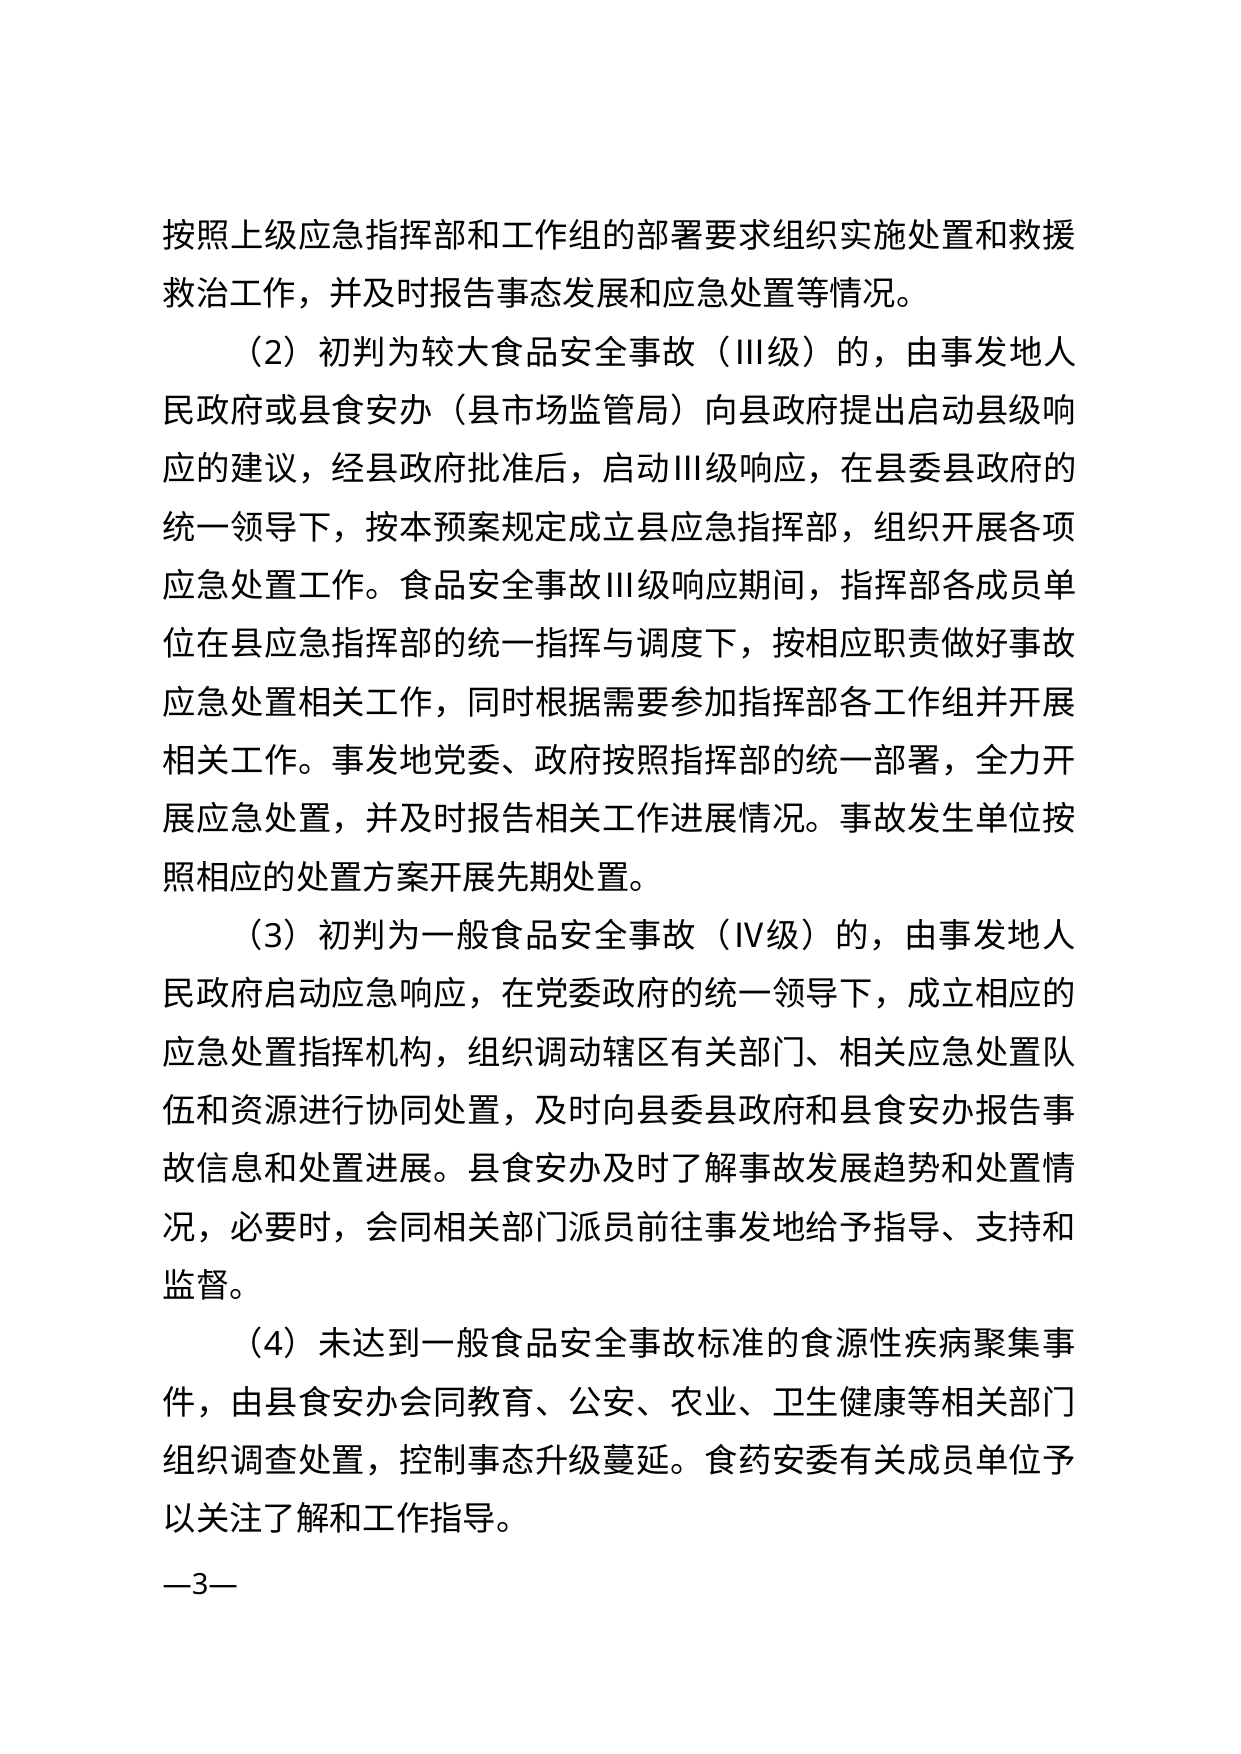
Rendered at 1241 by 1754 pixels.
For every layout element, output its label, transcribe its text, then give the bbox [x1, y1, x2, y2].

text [162, 201, 1078, 317]
text （3）初判为一般食品安全事故（Ⅳ级）的，由事发地人民政府启动应急响应，在党委政府的统一领导下，成立相应的应急处置指挥机构，组织调动辖区有关部门、相关应急处置队伍和资源进行协同处置，及时向县委县政府和县食安办报告事故信息和处置进展。县食安办及时了解事故发展趋势和处置情况，必要时，会同相关部门派员前往事发地给予指导、支持和监督。 [162, 901, 1078, 1309]
text （2）初判为较大食品安全事故（Ⅲ级）的，由事发地人民政府或县食安办（县市场监管局）向县政府提出启动县级响应的建议，经县政府批准后，启动Ⅲ级响应，在县委县政府的统一领导下，按本预案规定成立县应急指挥部，组织开展各项应急处置工作。食品安全事故Ⅲ级响应期间，指挥部各成员单位在县应急指挥部的统一指挥与调度下，按相应职责做好事故应急处置相关工作，同时根据需要参加指挥部各工作组并开展相关工作。事发地党委、政府按照指挥部的统一部署，全力开展应急处置，并及时报告相关工作进展情况。事故发生单位按照相应的处置方案开展先期处置。 [162, 317, 1078, 901]
text （4）未达到一般食品安全事故标准的食源性疾病聚集事件，由县食安办会同教育、公安、农业、卫生健康等相关部门组织调查处置，控制事态升级蔓延。食药安委有关成员单位予以关注了解和工作指导。 [162, 1309, 1078, 1542]
